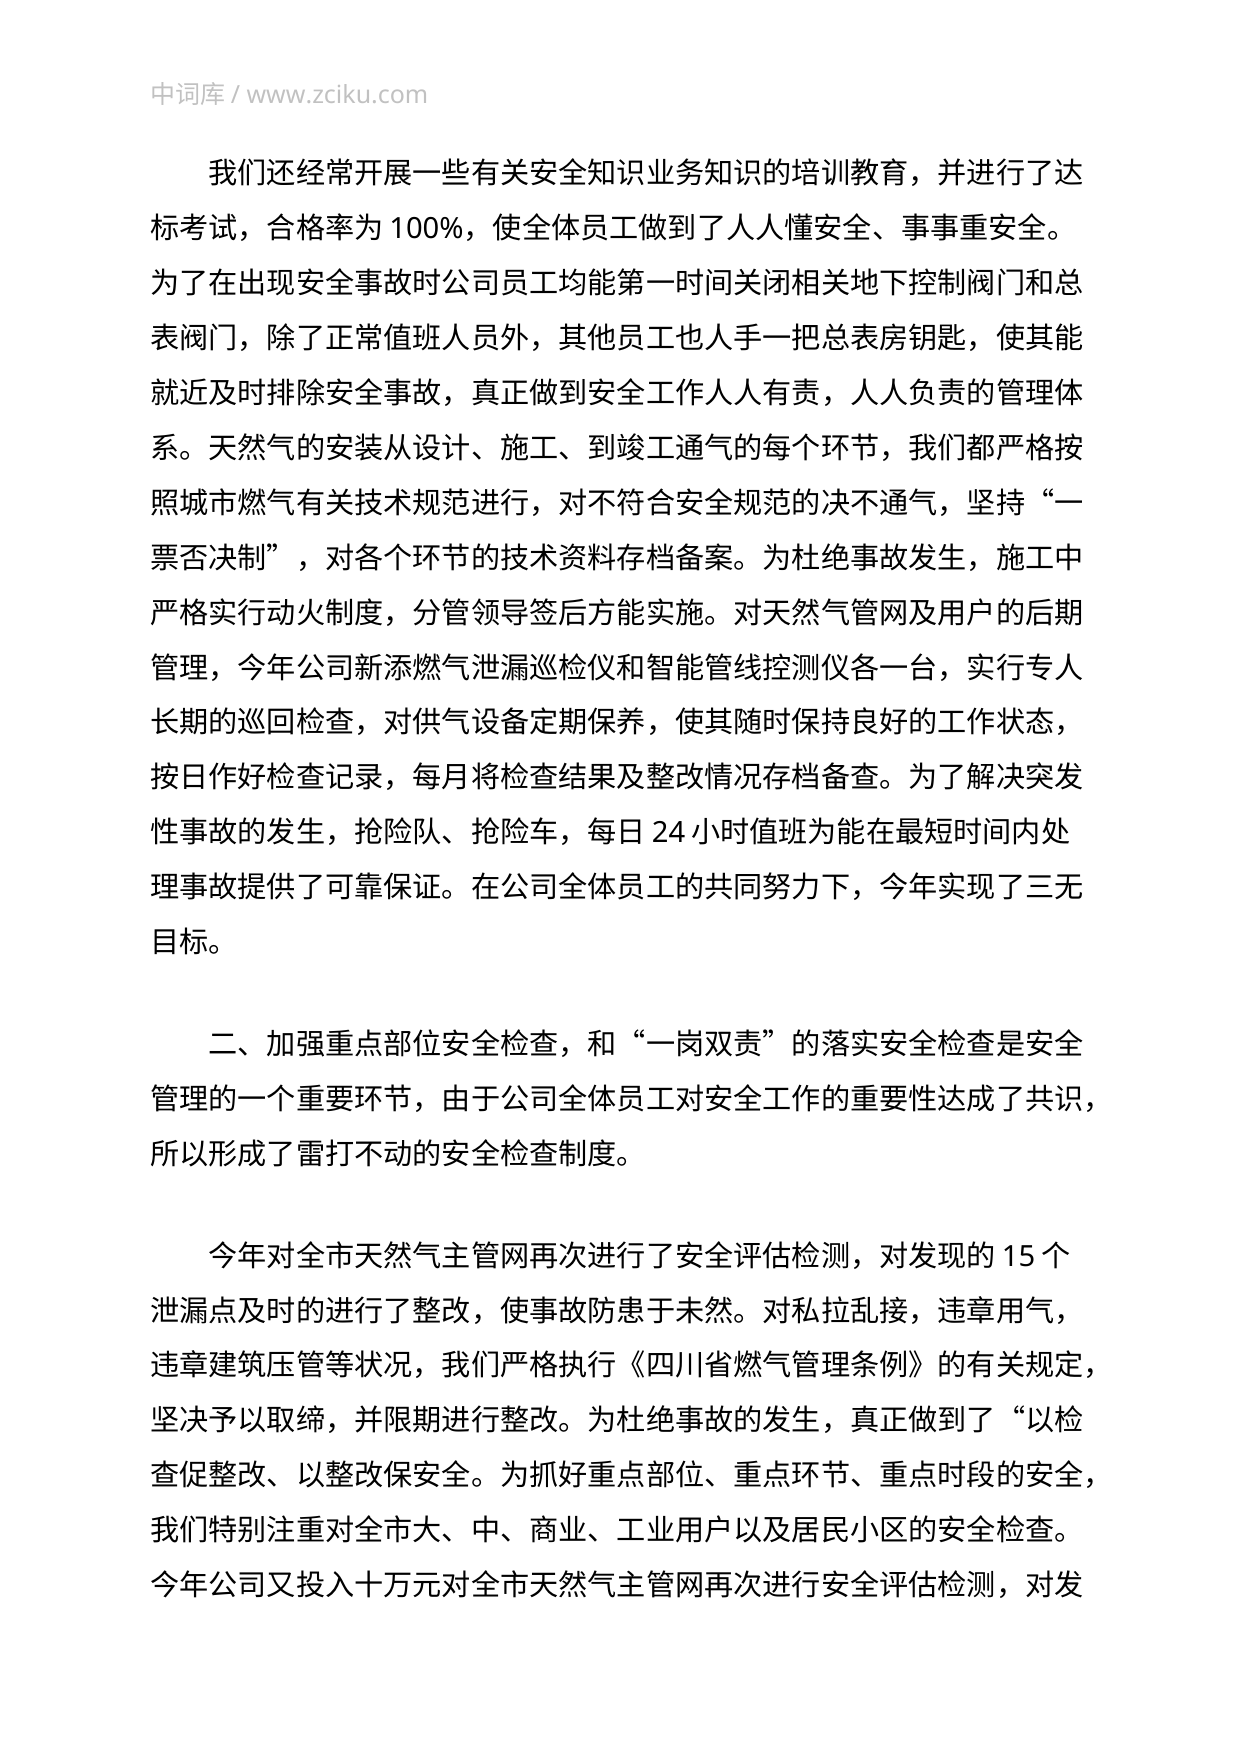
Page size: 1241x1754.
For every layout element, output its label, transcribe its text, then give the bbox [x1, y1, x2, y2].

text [150, 1232, 1090, 1604]
text 我们还经常开展一些有关安全知识业务知识的培训教育，并进行了达标考试，合格率为100%，使全体员工做到了人人懂安全、事事重安全。为了在出现安全事故时公司员工均能第一时间关闭相关地下控制阀门和总表阀门，除了正常值班人员外，其他员工也人手一把总表房钥匙，使其能就近及时排除安全事故，真正做到安全工作人人有责，人人负责的管理体系。天然气的安装从设计、施工、到竣工通气的每个环节，我们都严格按照城市燃气有关技术规范进行，对不符合安全规范的决不通气，坚持“一票否决制”，对各个环节的技术资料存档备案。为杜绝事故发生，施工中严格实行动火制度，分管领导签后方能实施。对天然气管网及用户的后期管理，今年公司新添燃气泄漏巡检仪和智能管线控测仪各一台，实行专人长期的巡回检查，对供气设备定期保养，使其随时保持良好的工作状态，按日作好检查记录，每月将检查结果及整改情况存档备查。为了解决突发性事故的发生，抢险队、抢险车，每日24小时值班为能在最短时间内处理事故提供了可靠保证。在公司全体员工的共同努力下，今年实现了三无目标。 [150, 150, 1090, 961]
text 二、加强重点部位安全检查，和“一岗双责”的落实安全检查是安全管理的一个重要环节，由于公司全体员工对安全工作的重要性达成了共识，所以形成了雷打不动的安全检查制度。 [150, 1021, 1090, 1173]
